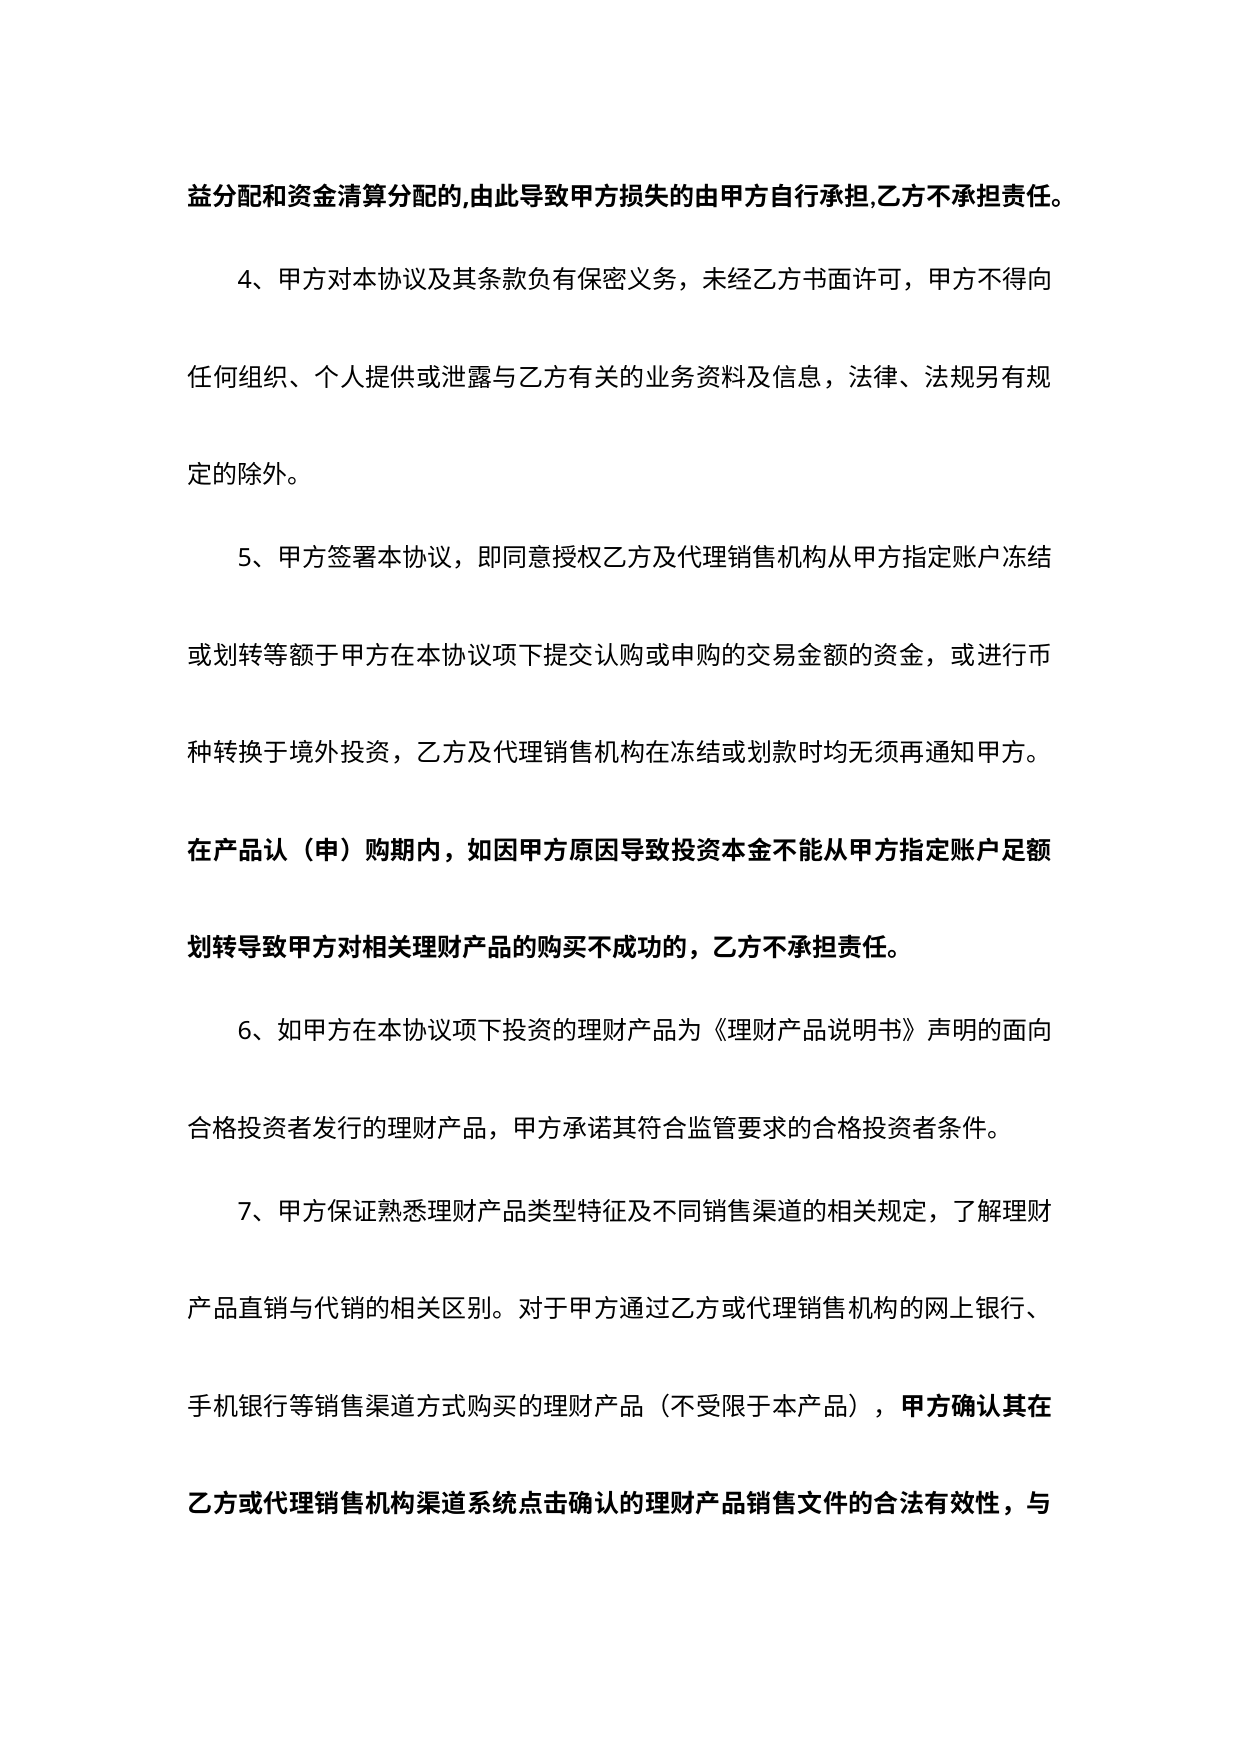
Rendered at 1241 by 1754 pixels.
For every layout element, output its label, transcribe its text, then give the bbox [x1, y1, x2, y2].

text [187, 162, 1053, 227]
text 6、如甲方在本协议项下投资的理财产品为《理财产品说明书》声明的面向合格投资者发行的理财产品，甲方承诺其符合监管要求的合格投资者条件。 [187, 996, 1053, 1159]
text 4、甲方对本协议及其条款负有保密义务，未经乙方书面许可，甲方不得向任何组织、个人提供或泄露与乙方有关的业务资料及信息，法律、法规另有规定的除外。 [187, 245, 1053, 505]
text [187, 1177, 1053, 1534]
text 5、甲方签署本协议，即同意授权乙方及代理销售机构从甲方指定账户冻结或划转等额于甲方在本协议项下提交认购或申购的交易金额的资金，或进行币种转换于境外投资，乙方及代理销售机构在冻结或划款时均无须再通知甲方。在产品认（申）购期内，如因甲方原因导致投资本金不能从甲方指定账户足额划转导致甲方对相关理财产品的购买不成功的，乙方不承担责任。 [187, 523, 1053, 978]
